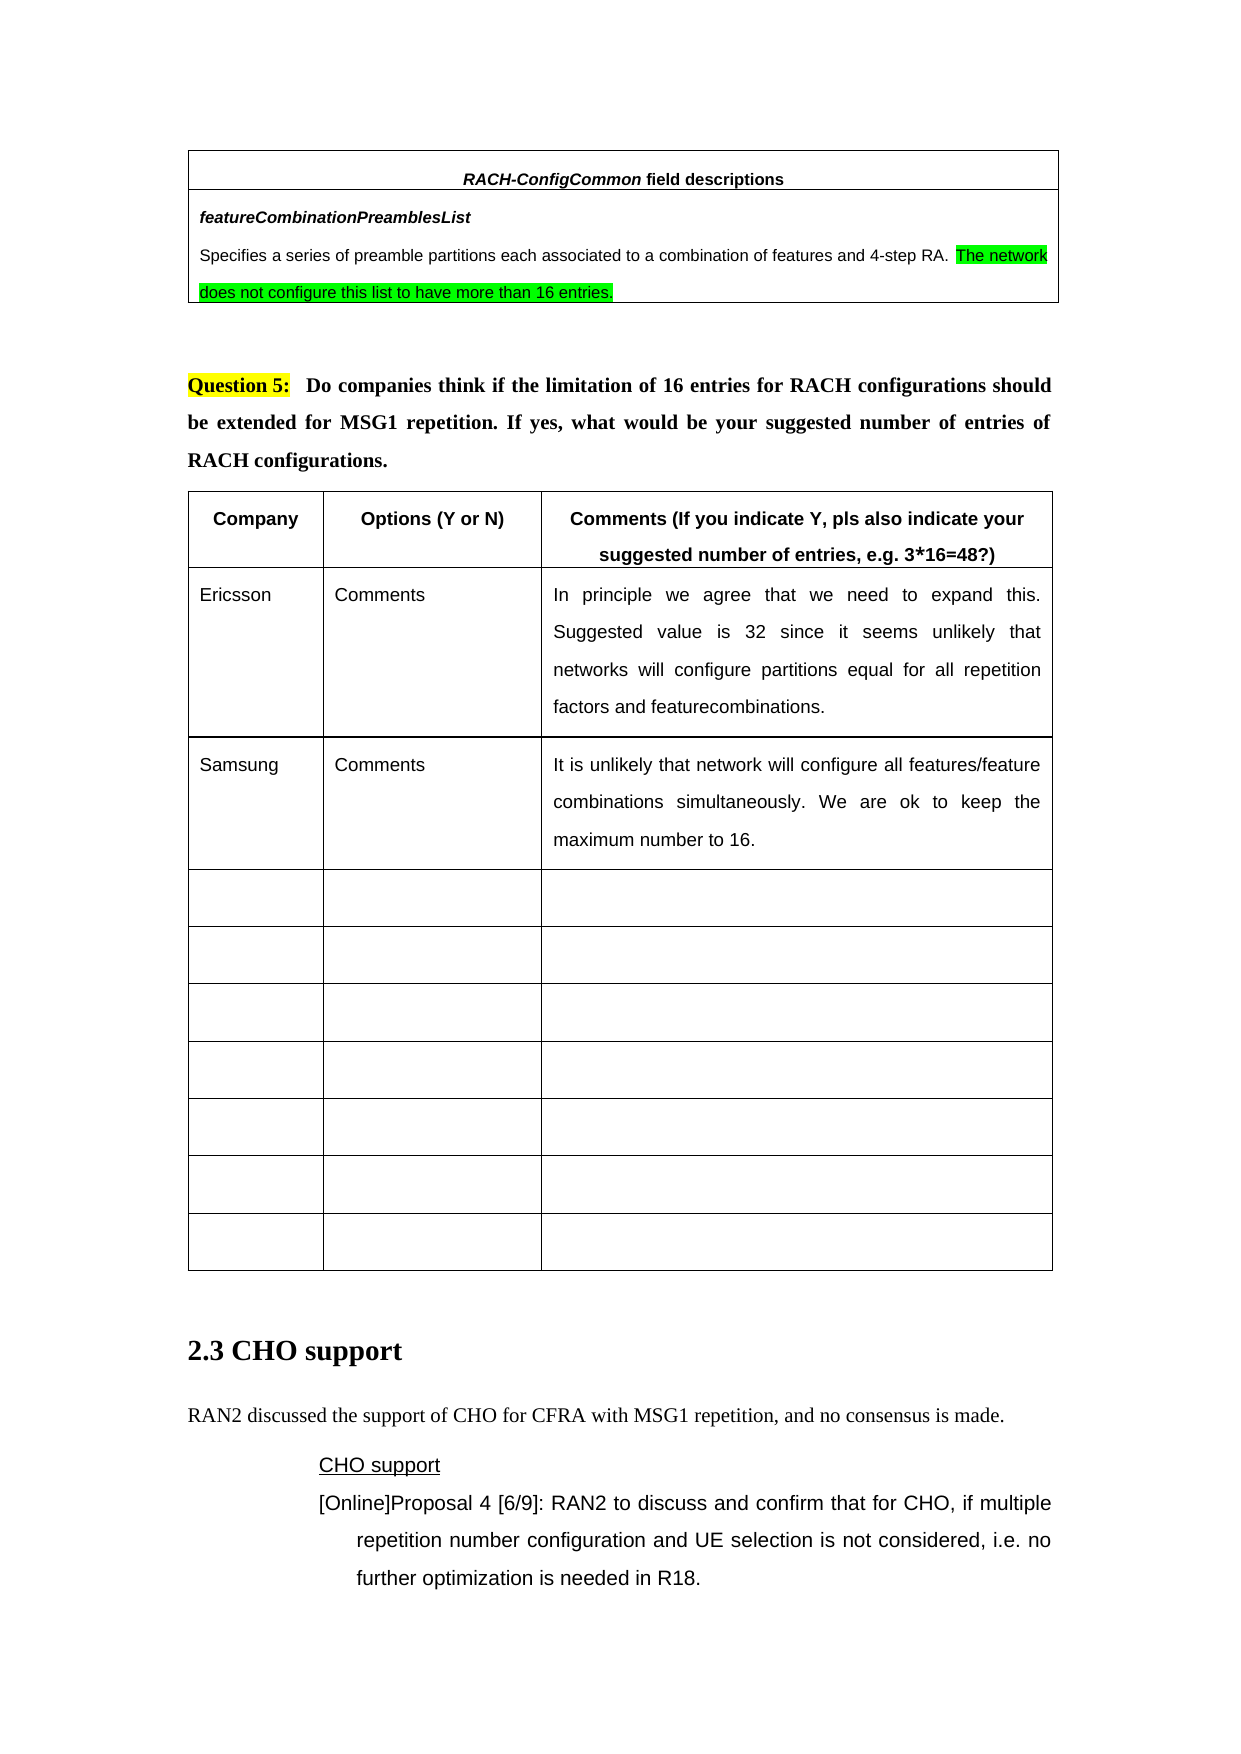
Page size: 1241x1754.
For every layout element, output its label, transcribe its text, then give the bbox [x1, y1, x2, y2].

table_header RACH-ConfigCommon field descriptions [189, 151, 1058, 188]
text Question 5: Do companies think if the limitation of 16 entries for RACH configurations should be extended for MSG1 repetition. If yes, what would be your suggested number of entries of RACH configurations. [187, 359, 1053, 472]
table_cell [542, 1156, 1052, 1212]
table_cell [542, 870, 1052, 926]
table_cell [189, 1214, 323, 1270]
text CHO support [319, 1439, 1053, 1477]
table_cell [542, 984, 1052, 1041]
table_cell [189, 1156, 323, 1212]
table_cell [542, 1099, 1052, 1155]
table_cell [542, 1214, 1052, 1270]
table_cell Samsung [189, 738, 323, 869]
table_cell [324, 870, 541, 926]
table_cell [324, 1099, 541, 1155]
table_header Company [189, 492, 323, 567]
table_cell [542, 927, 1052, 983]
subtitle 2.3 CHO support [187, 1333, 1053, 1367]
table_header Options (Y or N) [324, 492, 541, 567]
table_cell Ericsson [189, 568, 323, 736]
table_cell [189, 984, 323, 1041]
table_header Comments (If you indicate Y, pls also indicate your suggested number of entries, e.g. 3*16=48?) [542, 492, 1052, 567]
table_cell [189, 870, 323, 926]
table_cell [324, 1156, 541, 1212]
table_cell Comments [324, 568, 541, 736]
text RAN2 discussed the support of CHO for CFRA with MSG1 repetition, and no consensus is made. [187, 1389, 1053, 1427]
table_cell [189, 1099, 323, 1155]
table_cell [189, 1042, 323, 1098]
table_cell [189, 927, 323, 983]
table_cell featureCombinationPreamblesList Specifies a series of preamble partitions each associated to a combination of features and 4-step RA. The network does not configure this list to have more than 16 entries. [189, 190, 1058, 302]
table_cell [324, 1042, 541, 1098]
table_cell In principle we agree that we need to expand this. Suggested value is 32 since it seems unlikely that networks will configure partitions equal for all repetition factors and featurecombinations. [542, 568, 1052, 736]
table_cell Comments [324, 738, 541, 869]
table_cell [324, 984, 541, 1041]
table_cell [324, 1214, 541, 1270]
text [Online]Proposal 4 [6/9]: RAN2 to discuss and confirm that for CHO, if multiple repetition number configuration and UE selection is not considered, i.e. no further optimization is needed in R18. [319, 1477, 1053, 1589]
table_cell [542, 1042, 1052, 1098]
table_cell [324, 927, 541, 983]
table_cell It is unlikely that network will configure all features/feature combinations simultaneously. We are ok to keep the maximum number to 16. [542, 738, 1052, 869]
